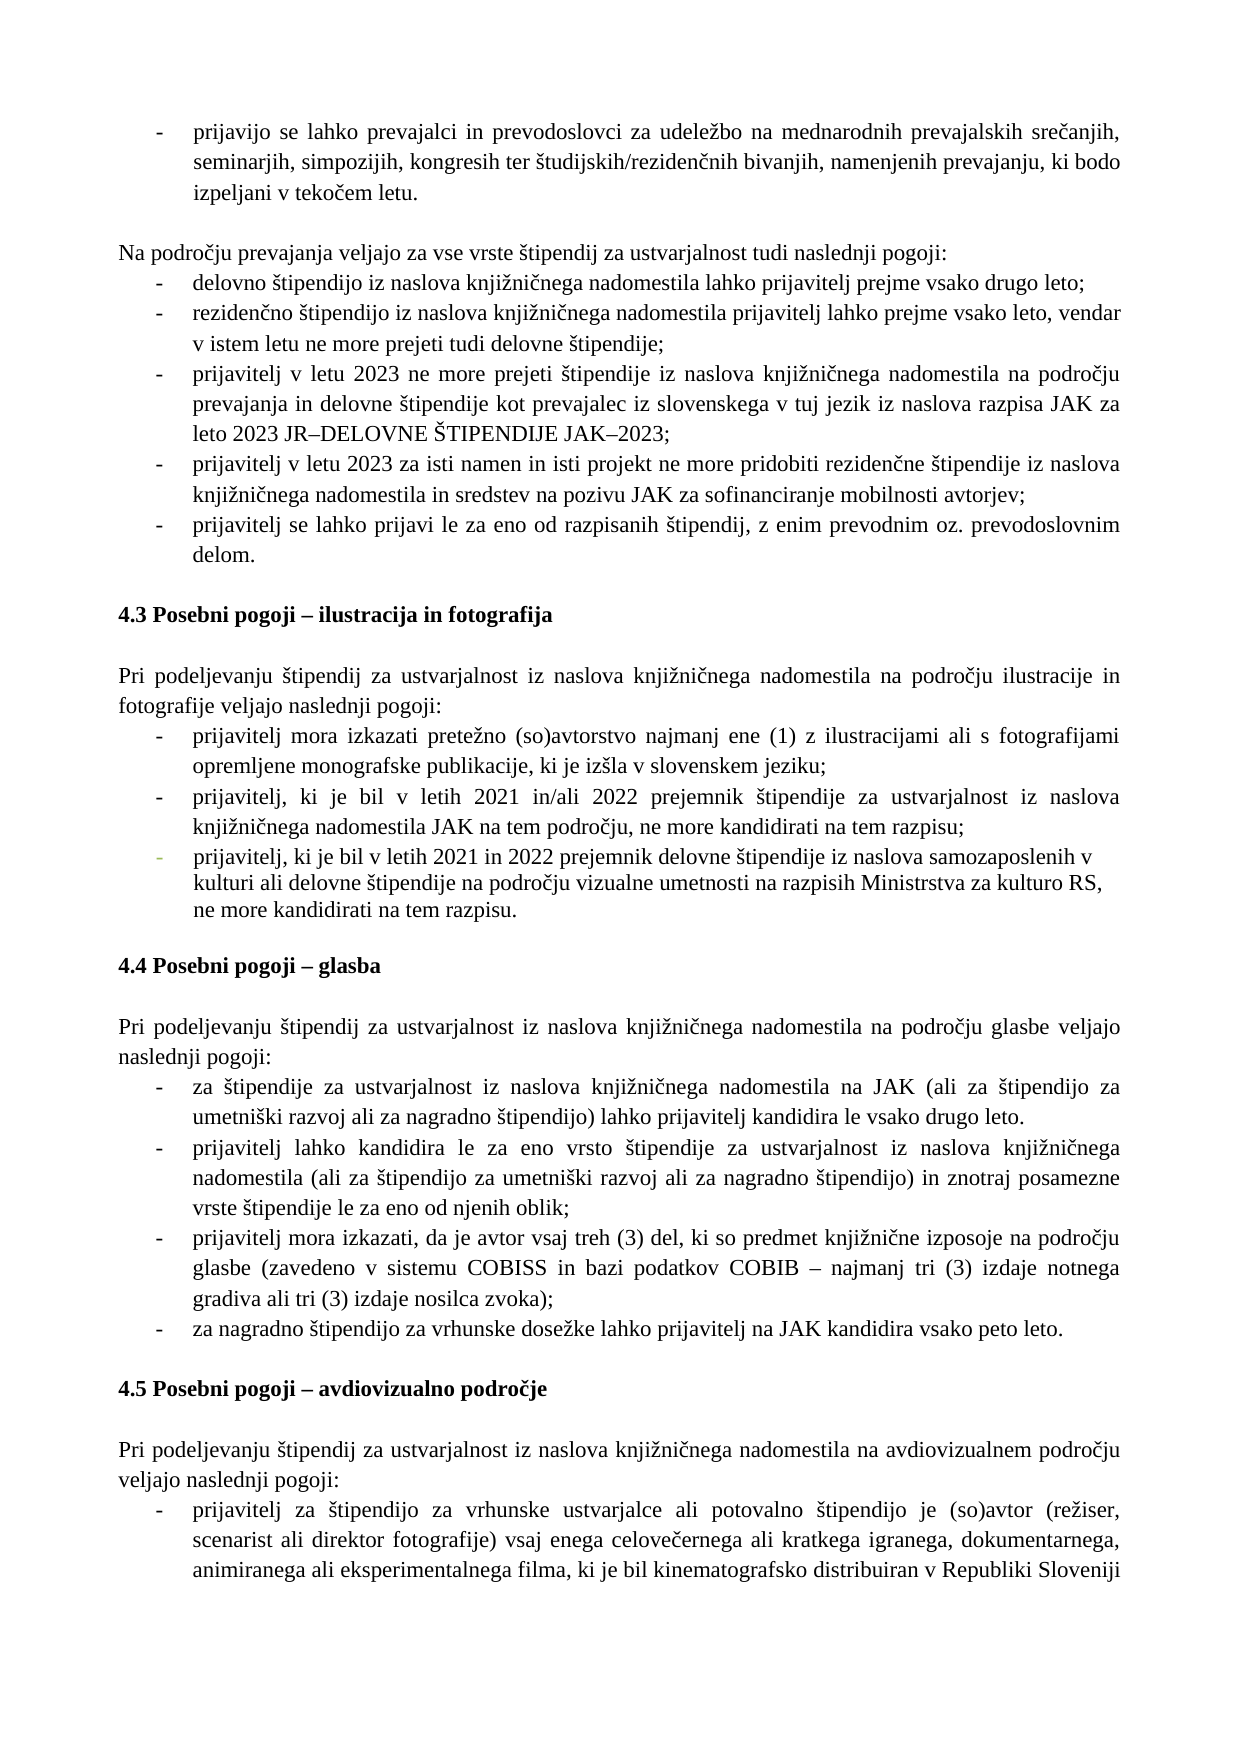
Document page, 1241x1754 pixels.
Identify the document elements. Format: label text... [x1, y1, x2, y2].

text 4.4 Posebni pogoji – glasba [118, 952, 1125, 979]
list delovno štipendijo iz naslova knjižničnega nadomestila lahko prijavitelj prejme vsako drugo leto; [155, 269, 1122, 296]
list prijavitelj, ki je bil v letih 2021 in/ali 2022 prejemnik štipendije za ustvarjalnost iz naslova knjižničnega nadomestila JAK na tem področju, ne more kandidirati na tem razpisu; [155, 783, 1122, 839]
text Pri podeljevanju štipendij za ustvarjalnost iz naslova knjižničnega nadomestila na avdiovizualnem področju veljajo naslednji pogoji: [118, 1436, 1122, 1492]
list prijavitelj v letu 2023 za isti namen in isti projekt ne more pridobiti rezidenčne štipendije iz naslova knjižničnega nadomestila in sredstev na pozivu JAK za sofinanciranje mobilnosti avtorjev; [155, 450, 1122, 507]
list prijavitelj mora izkazati, da je avtor vsaj treh (3) del, ki so predmet knjižnične izposoje na področju glasbe (zavedeno v sistemu COBISS in bazi podatkov COBIB – najmanj tri (3) izdaje notnega gradiva ali tri (3) izdaje nosilca zvoka); [155, 1224, 1122, 1311]
list za nagradno štipendijo za vrhunske dosežke lahko prijavitelj na JAK kandidira vsako peto leto. [155, 1315, 1122, 1341]
list prijavitelj mora izkazati pretežno (so)avtorstvo najmanj ene (1) z ilustracijami ali s fotografijami opremljene monografske publikacije, ki je izšla v slovenskem jeziku; [155, 722, 1122, 779]
text 4.3 Posebni pogoji – ilustracija in fotografija [118, 601, 1125, 628]
list prijavitelj lahko kandidira le za eno vrsto štipendije za ustvarjalnost iz naslova knjižničnega nadomestila (ali za štipendijo za umetniški razvoj ali za nagradno štipendijo) in znotraj posamezne vrste štipendije le za eno od njenih oblik; [155, 1134, 1122, 1220]
text Na področju prevajanja veljajo za vse vrste štipendij za ustvarjalnost tudi naslednji pogoji: [118, 239, 1125, 265]
subtitle prijavitelj, ki je bil v letih 2021 in 2022 prejemnik delovne štipendije iz naslova samozaposlenih v kulturi ali delovne štipendije na področju vizualne umetnosti na razpisih Ministrstva za kulturo RS, ne more kandidirati na tem razpisu. [156, 843, 1122, 922]
list rezidenčno štipendijo iz naslova knjižničnega nadomestila prijavitelj lahko prejme vsako leto, vendar v istem letu ne more prejeti tudi delovne štipendije; [155, 299, 1122, 356]
list prijavitelj se lahko prijavi le za eno od razpisanih štipendij, z enim prevodnim oz. prevodoslovnim delom. [155, 511, 1122, 567]
list prijavijo se lahko prevajalci in prevodoslovci za udeležbo na mednarodnih prevajalskih srečanjih, seminarjih, simpozijih, kongresih ter študijskih/rezidenčnih bivanjih, namenjenih prevajanju, ki bodo izpeljani v tekočem letu. [156, 118, 1122, 205]
text 4.5 Posebni pogoji – avdiovizualno področje [118, 1375, 1125, 1402]
list za štipendije za ustvarjalnost iz naslova knjižničnega nadomestila na JAK (ali za štipendijo za umetniški razvoj ali za nagradno štipendijo) lahko prijavitelj kandidira le vsako drugo leto. [155, 1073, 1122, 1130]
text Pri podeljevanju štipendij za ustvarjalnost iz naslova knjižničnega nadomestila na področju glasbe veljajo naslednji pogoji: [118, 1013, 1122, 1069]
list prijavitelj v letu 2023 ne more prejeti štipendije iz naslova knjižničnega nadomestila na področju prevajanja in delovne štipendije kot prevajalec iz slovenskega v tuj jezik iz naslova razpisa JAK za leto 2023 JR–DELOVNE ŠTIPENDIJE JAK–2023; [155, 360, 1122, 447]
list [155, 1496, 1122, 1583]
text Pri podeljevanju štipendij za ustvarjalnost iz naslova knjižničnega nadomestila na področju ilustracije in fotografije veljajo naslednji pogoji: [118, 662, 1122, 718]
